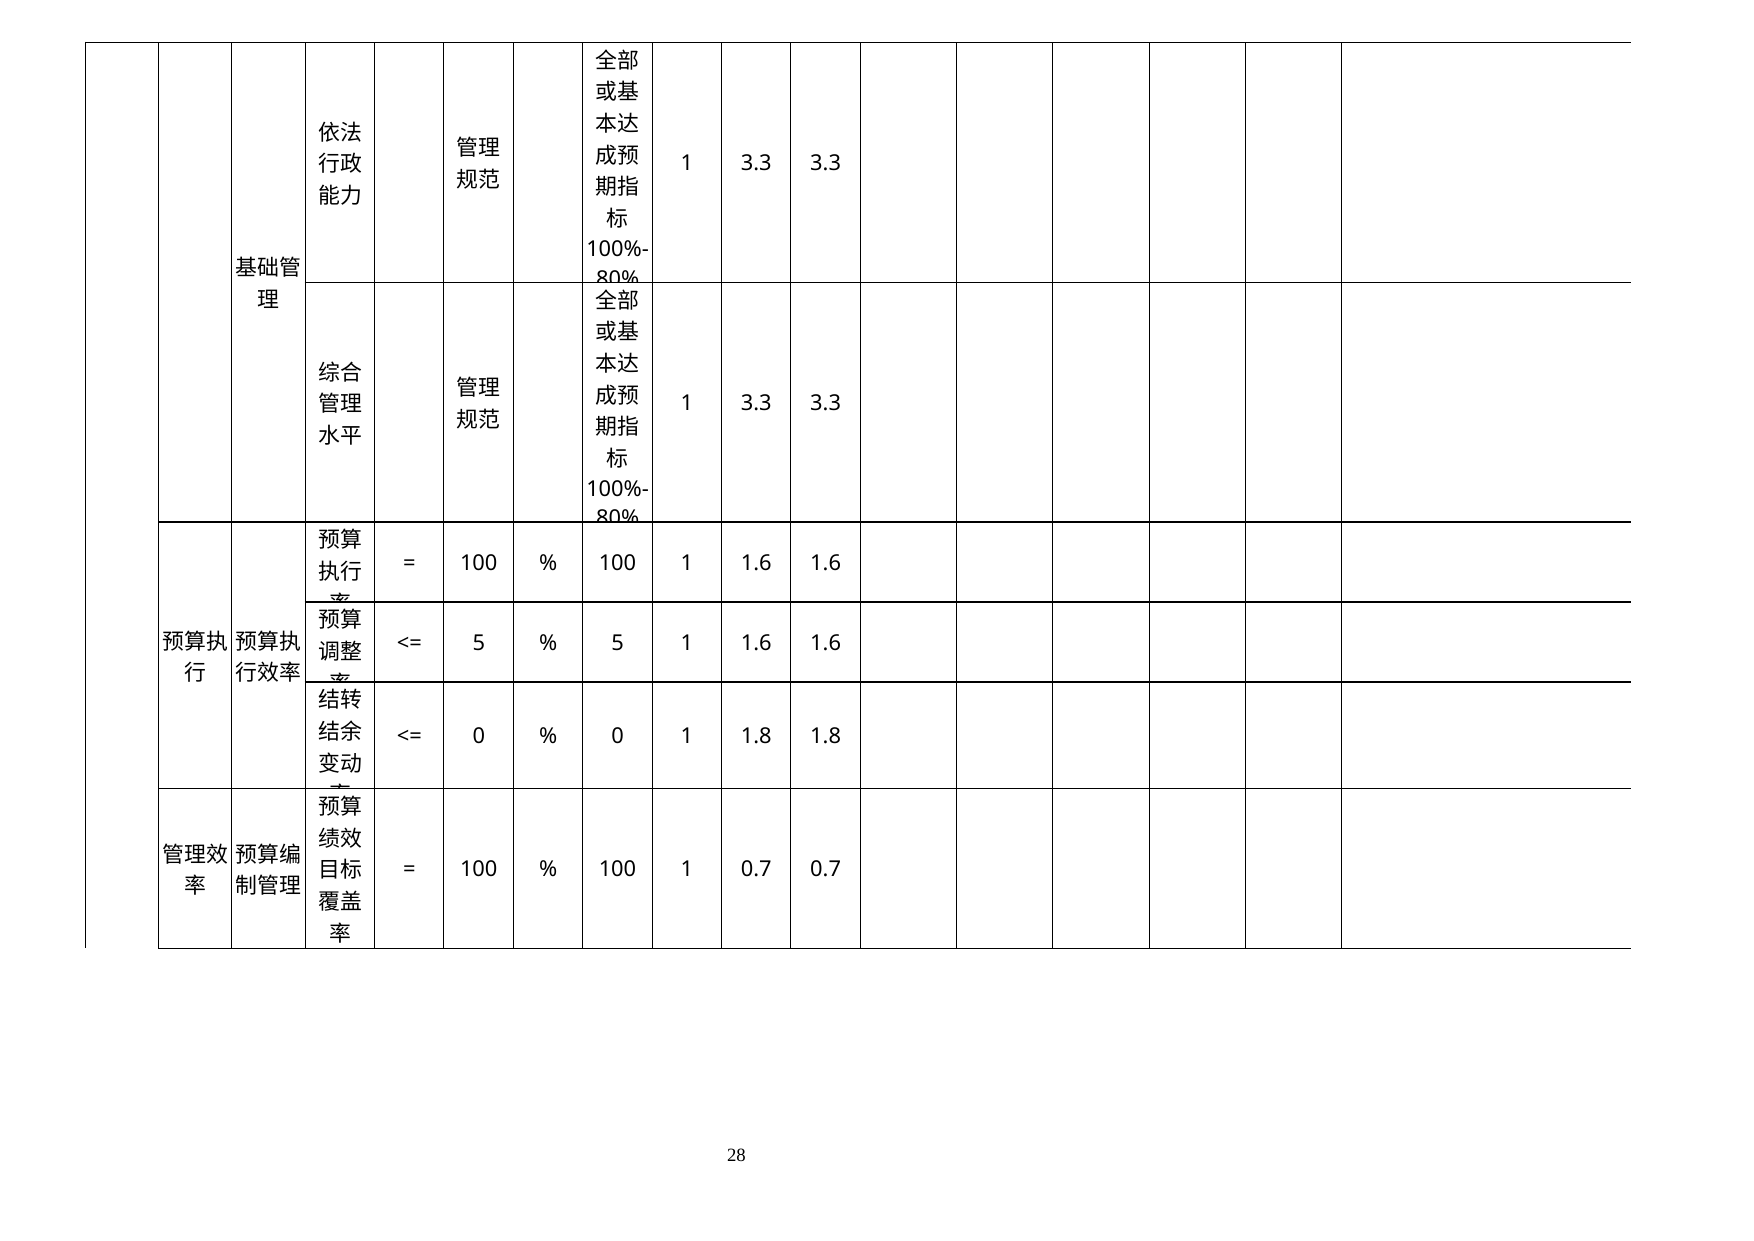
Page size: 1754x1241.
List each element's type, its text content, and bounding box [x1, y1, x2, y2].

table_cell [1150, 683, 1245, 788]
table_cell = [375, 789, 443, 947]
table_cell [1246, 683, 1341, 788]
table_cell [1053, 523, 1149, 601]
table_cell [1150, 789, 1245, 947]
table_cell 1.6 [791, 523, 860, 601]
table_cell <= [375, 683, 443, 788]
table_cell [861, 789, 956, 947]
table_cell 100 [444, 523, 513, 601]
table_cell [957, 43, 1052, 282]
table_cell [1246, 283, 1341, 521]
table_cell 5 [444, 603, 513, 681]
table_cell 管理规范 [444, 283, 513, 521]
table_cell 1 [653, 523, 721, 601]
table_cell [957, 523, 1052, 601]
table_cell [514, 283, 582, 521]
table_cell [1053, 283, 1149, 521]
table_cell 1.6 [722, 603, 790, 681]
table_cell [1342, 283, 1631, 521]
table_cell [1053, 603, 1149, 681]
table_cell [514, 43, 582, 282]
table_cell [375, 43, 443, 282]
table_cell [1342, 683, 1631, 788]
table_cell 依法行政能力 [306, 43, 374, 282]
table_cell 1.8 [791, 683, 860, 788]
table_cell [957, 683, 1052, 788]
table_cell [957, 603, 1052, 681]
table_cell 管理效率 [159, 789, 231, 947]
table_cell % [514, 523, 582, 601]
table_cell [1342, 43, 1631, 282]
table_cell [861, 283, 956, 521]
table_cell 基础管理 [232, 43, 305, 521]
table_cell 预算调整率 [306, 603, 374, 681]
table_cell 3.3 [722, 283, 790, 521]
table_cell 100 [444, 789, 513, 947]
table_cell [861, 523, 956, 601]
table_cell [1053, 789, 1149, 947]
table_cell [861, 683, 956, 788]
table_cell 3.3 [791, 43, 860, 282]
table_cell 100 [583, 789, 652, 947]
table_cell [957, 283, 1052, 521]
table_cell 1 [653, 43, 721, 282]
table_cell [1342, 523, 1631, 601]
table_cell [861, 43, 956, 282]
table_cell 1 [653, 789, 721, 947]
table_cell 5 [583, 603, 652, 681]
table_cell 0 [444, 683, 513, 788]
table_cell [1246, 603, 1341, 681]
table_cell [375, 283, 443, 521]
table_cell 综合管理水平 [306, 283, 374, 521]
table_cell 0.7 [791, 789, 860, 947]
table_cell [1150, 283, 1245, 521]
table_cell 预算执行 [159, 523, 231, 788]
table_cell 100 [583, 523, 652, 601]
table_cell [1053, 683, 1149, 788]
table_cell 0 [583, 683, 652, 788]
table_cell 1.6 [722, 523, 790, 601]
table_cell [861, 603, 956, 681]
table_cell <= [375, 603, 443, 681]
table_cell 1 [653, 603, 721, 681]
table_cell [1246, 43, 1341, 282]
table_cell 预算执行效率 [232, 523, 305, 788]
table_cell % [514, 789, 582, 947]
table_cell 全部或基本达成预期指标100%-80%（含） [583, 43, 652, 282]
table_cell [1150, 523, 1245, 601]
table_cell 管理规范 [444, 43, 513, 282]
table_cell [1342, 603, 1631, 681]
table_cell [1150, 603, 1245, 681]
table_cell 预算执行率 [306, 523, 374, 601]
table_cell 结转结余变动率 [306, 683, 374, 788]
table_cell 0.7 [722, 789, 790, 947]
table_cell [957, 789, 1052, 947]
table_cell % [514, 683, 582, 788]
table_cell [1246, 523, 1341, 601]
table_cell 1 [653, 683, 721, 788]
table_cell [1342, 789, 1631, 947]
table_cell 预算编制管理 [232, 789, 305, 947]
table_cell [1150, 43, 1245, 282]
table_cell 预算绩效目标覆盖率 [306, 789, 374, 947]
table_cell [1246, 789, 1341, 947]
table_cell 3.3 [791, 283, 860, 521]
table_cell 1 [653, 283, 721, 521]
table_cell 全部或基本达成预期指标100%-80%（含） [583, 283, 652, 521]
table_cell 1.8 [722, 683, 790, 788]
table_cell = [375, 523, 443, 601]
table_cell 1.6 [791, 603, 860, 681]
table_cell [1053, 43, 1149, 282]
table_cell 3.3 [722, 43, 790, 282]
table_cell % [514, 603, 582, 681]
